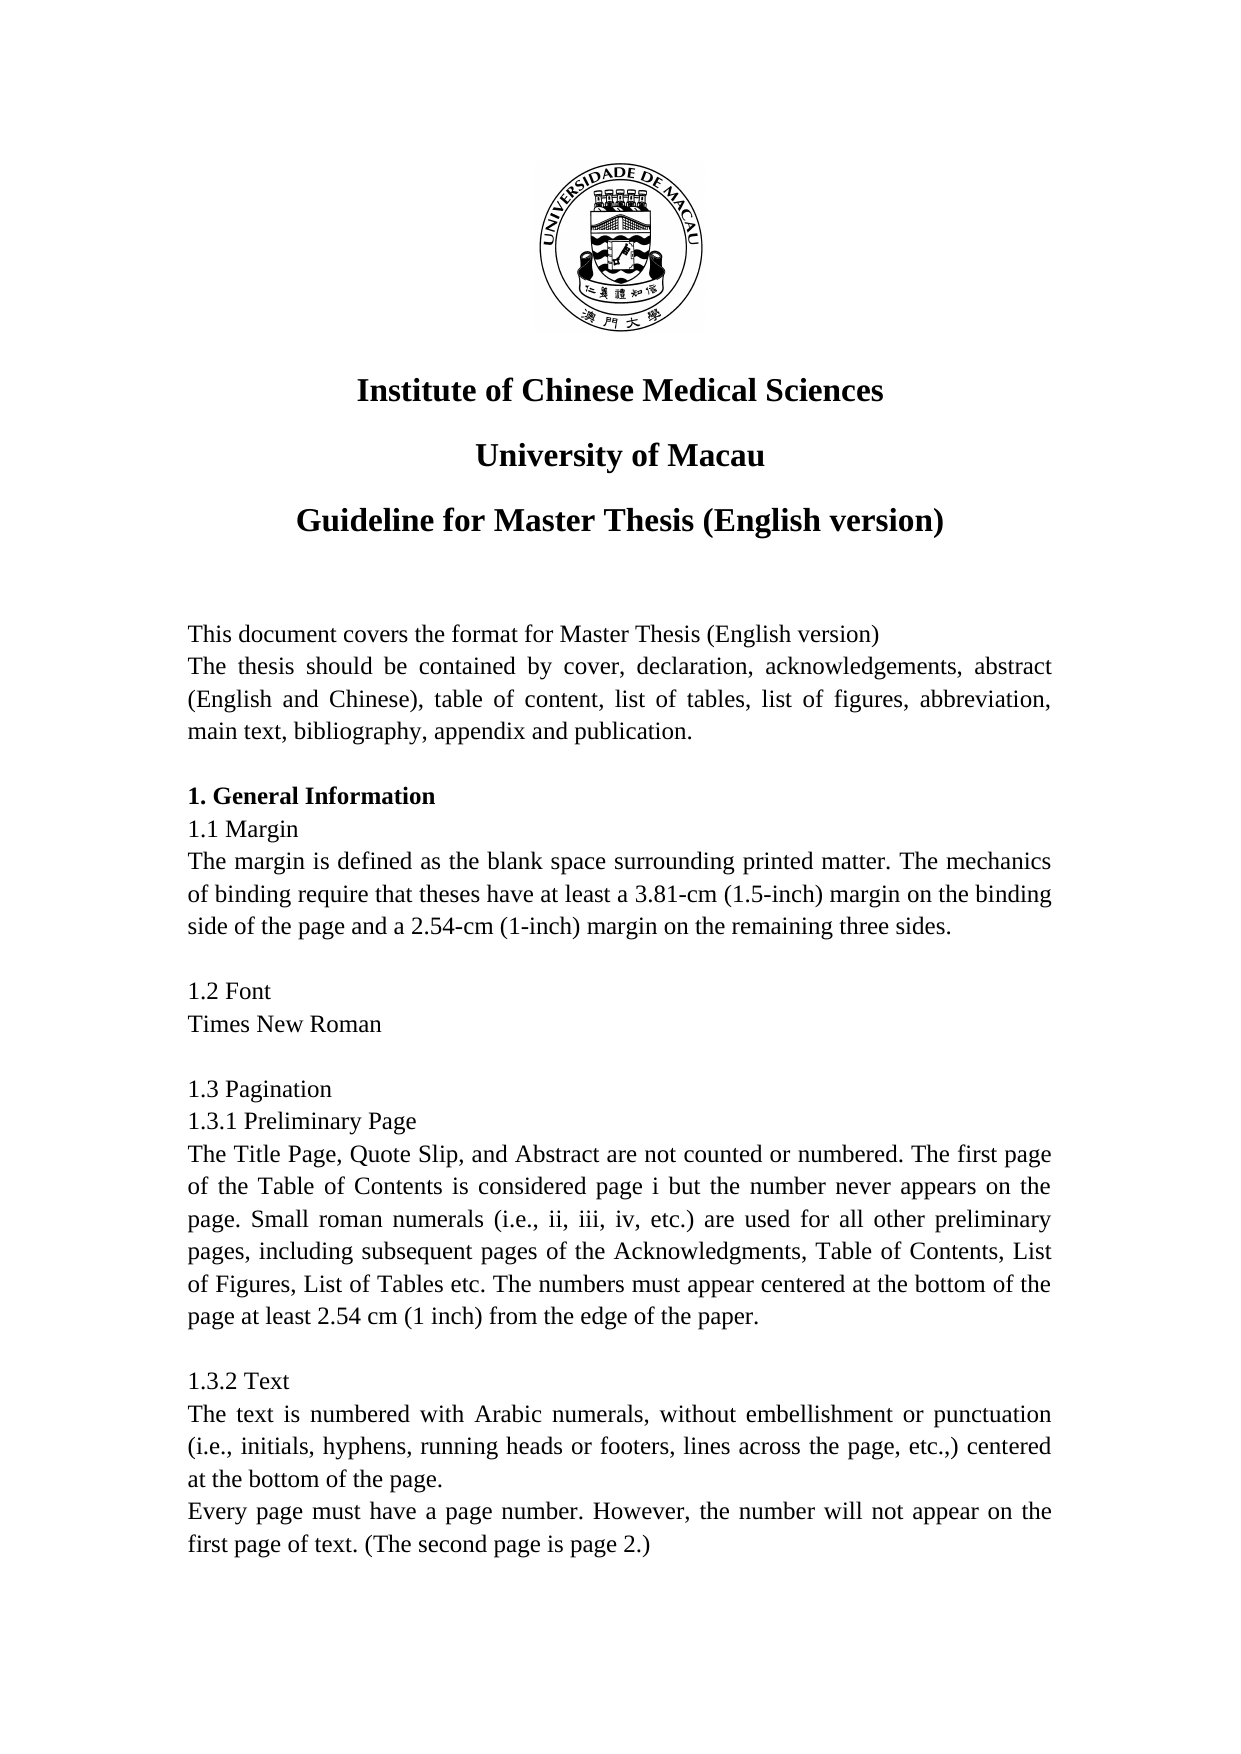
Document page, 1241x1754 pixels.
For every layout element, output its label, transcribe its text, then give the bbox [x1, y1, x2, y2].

text 1.2 Font [187, 974, 1053, 1007]
text 1.1 Margin [187, 812, 1053, 844]
text Times New Roman [187, 1007, 1053, 1039]
text Guideline for Master Thesis (English version) [187, 487, 1053, 552]
text 1.3 Pagination [187, 1072, 1053, 1104]
picture [534, 162, 707, 334]
text Text [187, 1364, 1053, 1397]
text reliminary Page [187, 1104, 1053, 1137]
text The thesis should be contained by cover, declaration, acknowledgements, abstract (English and Chinese), table of content, list of tables, list of figures, abbreviation, main text, bibliography, appendix and publication. [187, 649, 1053, 747]
text The text is numbered with Arabic numerals, without embellishment or punctuation (i.e., initials, hyphens, running heads or footers, lines across the page, etc.,) centered at the bottom of the page. [187, 1397, 1053, 1494]
text Every page must have a page number. However, the number will not appear on the first page of text. (The second page is page 2.) [187, 1494, 1053, 1559]
text The margin is defined as the blank space surrounding printed matter. The mechanics of binding require that theses have at least a 3.81-cm (1.5-inch) margin on the binding side of the page and a 2.54-cm (1-inch) margin on the remaining three sides. [187, 844, 1053, 942]
text This document covers the format for Master Thesis (English version) [187, 617, 1053, 649]
text The Title Page, Quote Slip, and Abstract are not counted or numbered. The first page of the Table of Contents is considered page i but the number never appears on the page. Small roman numerals (i.e., ii, iii, iv, etc.) are used for all other preliminary pages, including subsequent pages of the Acknowledgments, Table of Contents, List of Figures, List of Tables etc. The numbers must appear centered at the bottom of the page at least (1 inch) from the edge of the paper. [187, 1137, 1053, 1332]
text 1. General Information [187, 779, 1053, 812]
text Medical Sciences [187, 357, 1053, 422]
